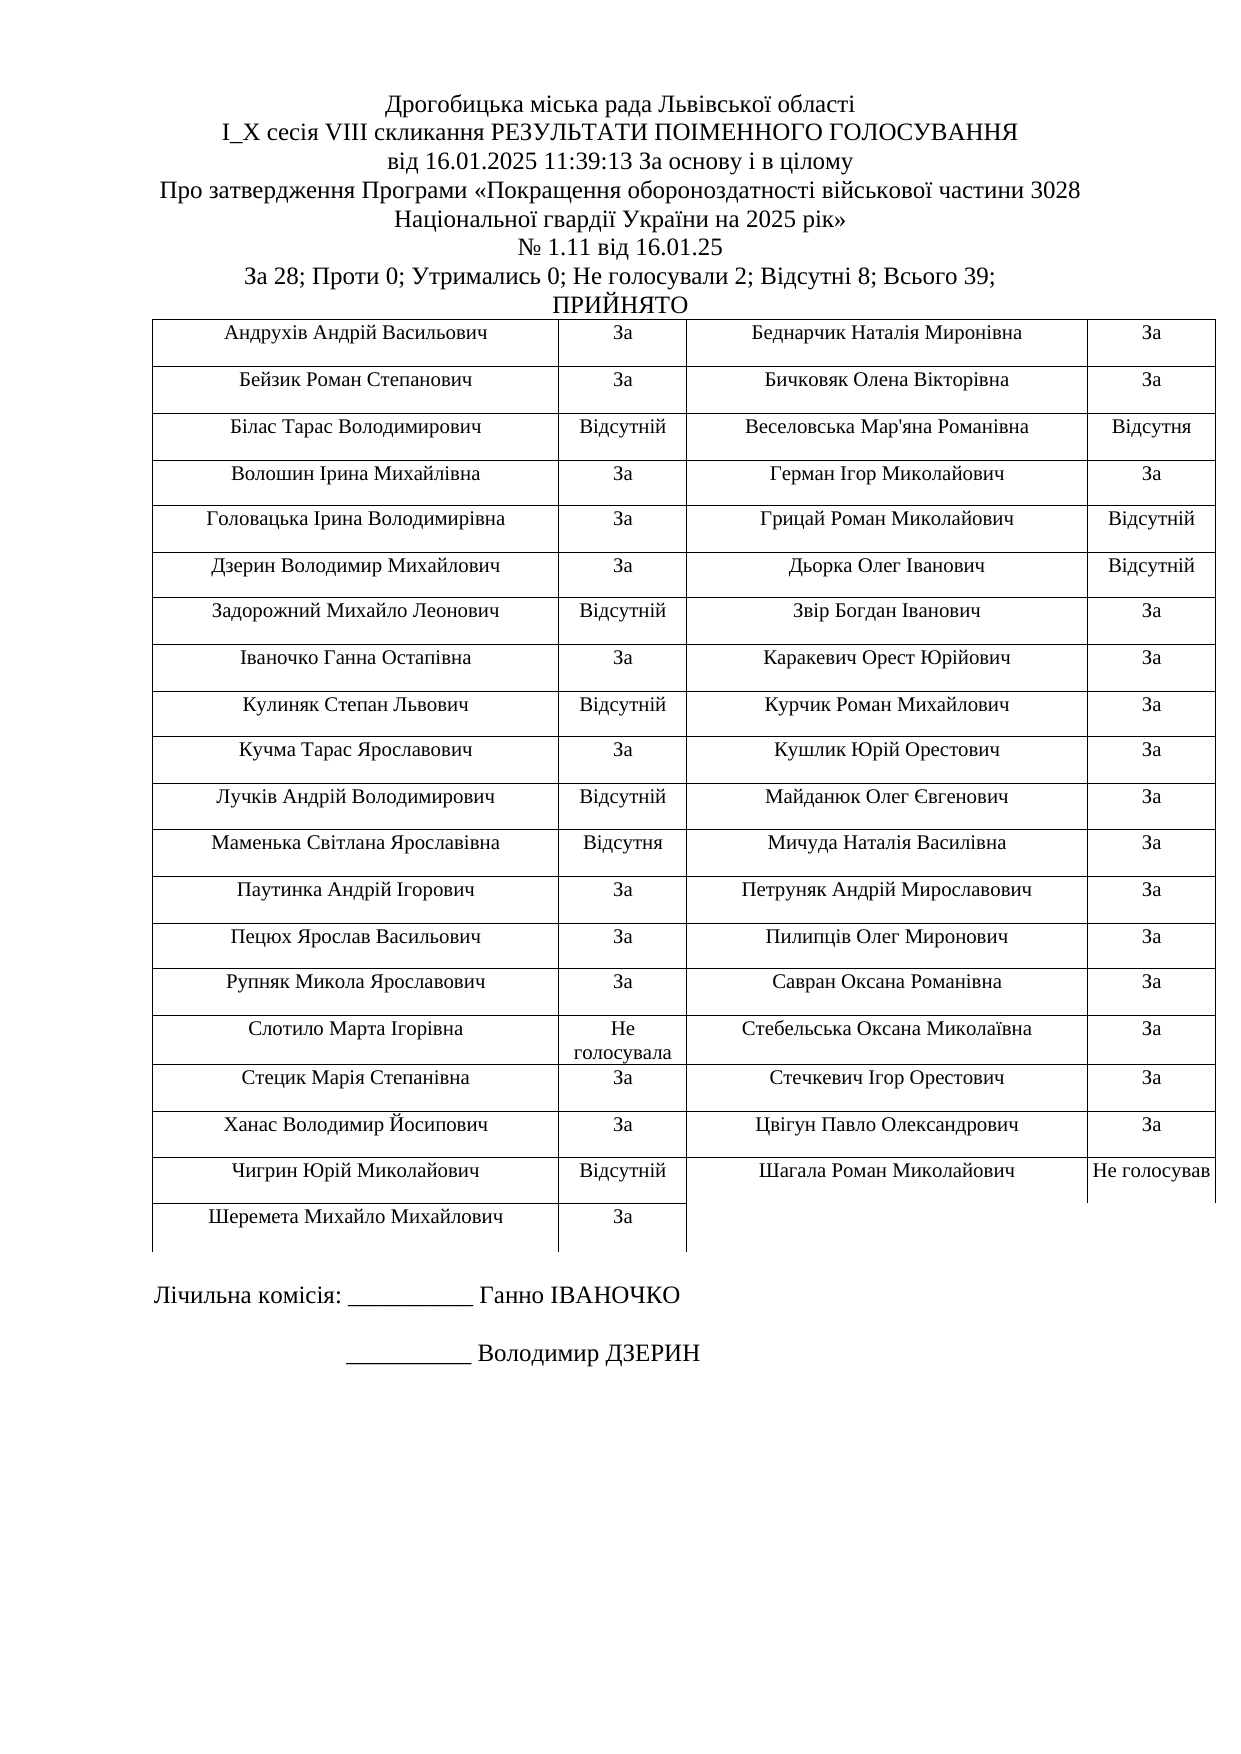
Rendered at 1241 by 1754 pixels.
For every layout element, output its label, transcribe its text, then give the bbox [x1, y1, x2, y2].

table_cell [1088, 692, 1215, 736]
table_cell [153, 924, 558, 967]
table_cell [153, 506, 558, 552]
text від 16.01.2025 11:39:13 За основу і в цілому [153, 146, 1087, 175]
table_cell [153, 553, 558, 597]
text Про затвердження Програми «Покращення обороноздатності військової частини 3028 Національної гвардії України на 2025 рік» [153, 175, 1087, 232]
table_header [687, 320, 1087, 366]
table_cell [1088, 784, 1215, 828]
text І_Х сесія VIII скликання РЕЗУЛЬТАТИ ПОІМЕННОГО ГОЛОСУВАННЯ [153, 117, 1087, 146]
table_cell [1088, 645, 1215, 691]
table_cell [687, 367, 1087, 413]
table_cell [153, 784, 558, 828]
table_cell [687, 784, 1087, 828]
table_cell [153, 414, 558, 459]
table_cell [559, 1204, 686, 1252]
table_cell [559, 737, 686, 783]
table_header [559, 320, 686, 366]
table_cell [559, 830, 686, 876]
text Дрогобицька міська рада Львівської області [153, 89, 1087, 117]
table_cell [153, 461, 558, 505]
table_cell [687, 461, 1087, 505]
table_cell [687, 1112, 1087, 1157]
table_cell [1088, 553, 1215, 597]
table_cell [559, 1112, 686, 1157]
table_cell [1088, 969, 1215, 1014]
text № 1.11 від 16.01.25 [153, 232, 1087, 261]
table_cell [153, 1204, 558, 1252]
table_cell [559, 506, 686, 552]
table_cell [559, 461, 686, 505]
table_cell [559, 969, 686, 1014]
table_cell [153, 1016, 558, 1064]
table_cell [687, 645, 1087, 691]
text Лічильна комісія: __________ Ганно ІВАНОЧКО [153, 1280, 1087, 1309]
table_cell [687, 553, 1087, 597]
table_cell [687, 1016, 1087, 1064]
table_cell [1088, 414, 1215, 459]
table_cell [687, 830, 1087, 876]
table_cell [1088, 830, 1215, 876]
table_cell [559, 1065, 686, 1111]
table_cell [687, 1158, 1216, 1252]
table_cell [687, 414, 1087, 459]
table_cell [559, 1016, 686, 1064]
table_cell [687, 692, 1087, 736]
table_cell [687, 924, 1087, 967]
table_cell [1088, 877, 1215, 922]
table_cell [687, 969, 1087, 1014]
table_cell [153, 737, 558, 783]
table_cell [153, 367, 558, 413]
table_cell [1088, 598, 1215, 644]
text За 28; Проти 0; Утримались 0; Не голосували 2; Відсутні 8; Всього 39; [153, 261, 1087, 290]
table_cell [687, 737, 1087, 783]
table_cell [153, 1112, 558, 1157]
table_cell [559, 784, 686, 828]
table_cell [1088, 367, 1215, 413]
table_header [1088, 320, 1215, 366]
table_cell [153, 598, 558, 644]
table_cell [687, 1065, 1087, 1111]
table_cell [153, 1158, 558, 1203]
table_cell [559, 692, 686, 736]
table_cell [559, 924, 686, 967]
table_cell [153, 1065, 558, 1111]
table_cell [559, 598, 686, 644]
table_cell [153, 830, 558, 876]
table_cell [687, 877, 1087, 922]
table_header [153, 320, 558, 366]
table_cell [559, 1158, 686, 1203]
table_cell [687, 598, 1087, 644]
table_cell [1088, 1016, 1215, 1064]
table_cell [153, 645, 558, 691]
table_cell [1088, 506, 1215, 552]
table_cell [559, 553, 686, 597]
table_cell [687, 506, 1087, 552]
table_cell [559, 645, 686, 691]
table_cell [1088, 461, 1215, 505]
text __________ Володимир ДЗЕРИН [153, 1338, 1087, 1367]
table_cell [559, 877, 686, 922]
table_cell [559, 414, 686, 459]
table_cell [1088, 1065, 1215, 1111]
text ПРИЙНЯТО [153, 290, 1087, 319]
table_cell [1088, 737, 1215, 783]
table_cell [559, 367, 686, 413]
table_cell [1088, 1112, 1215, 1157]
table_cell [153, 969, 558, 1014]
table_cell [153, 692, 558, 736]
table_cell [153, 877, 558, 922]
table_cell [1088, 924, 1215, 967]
